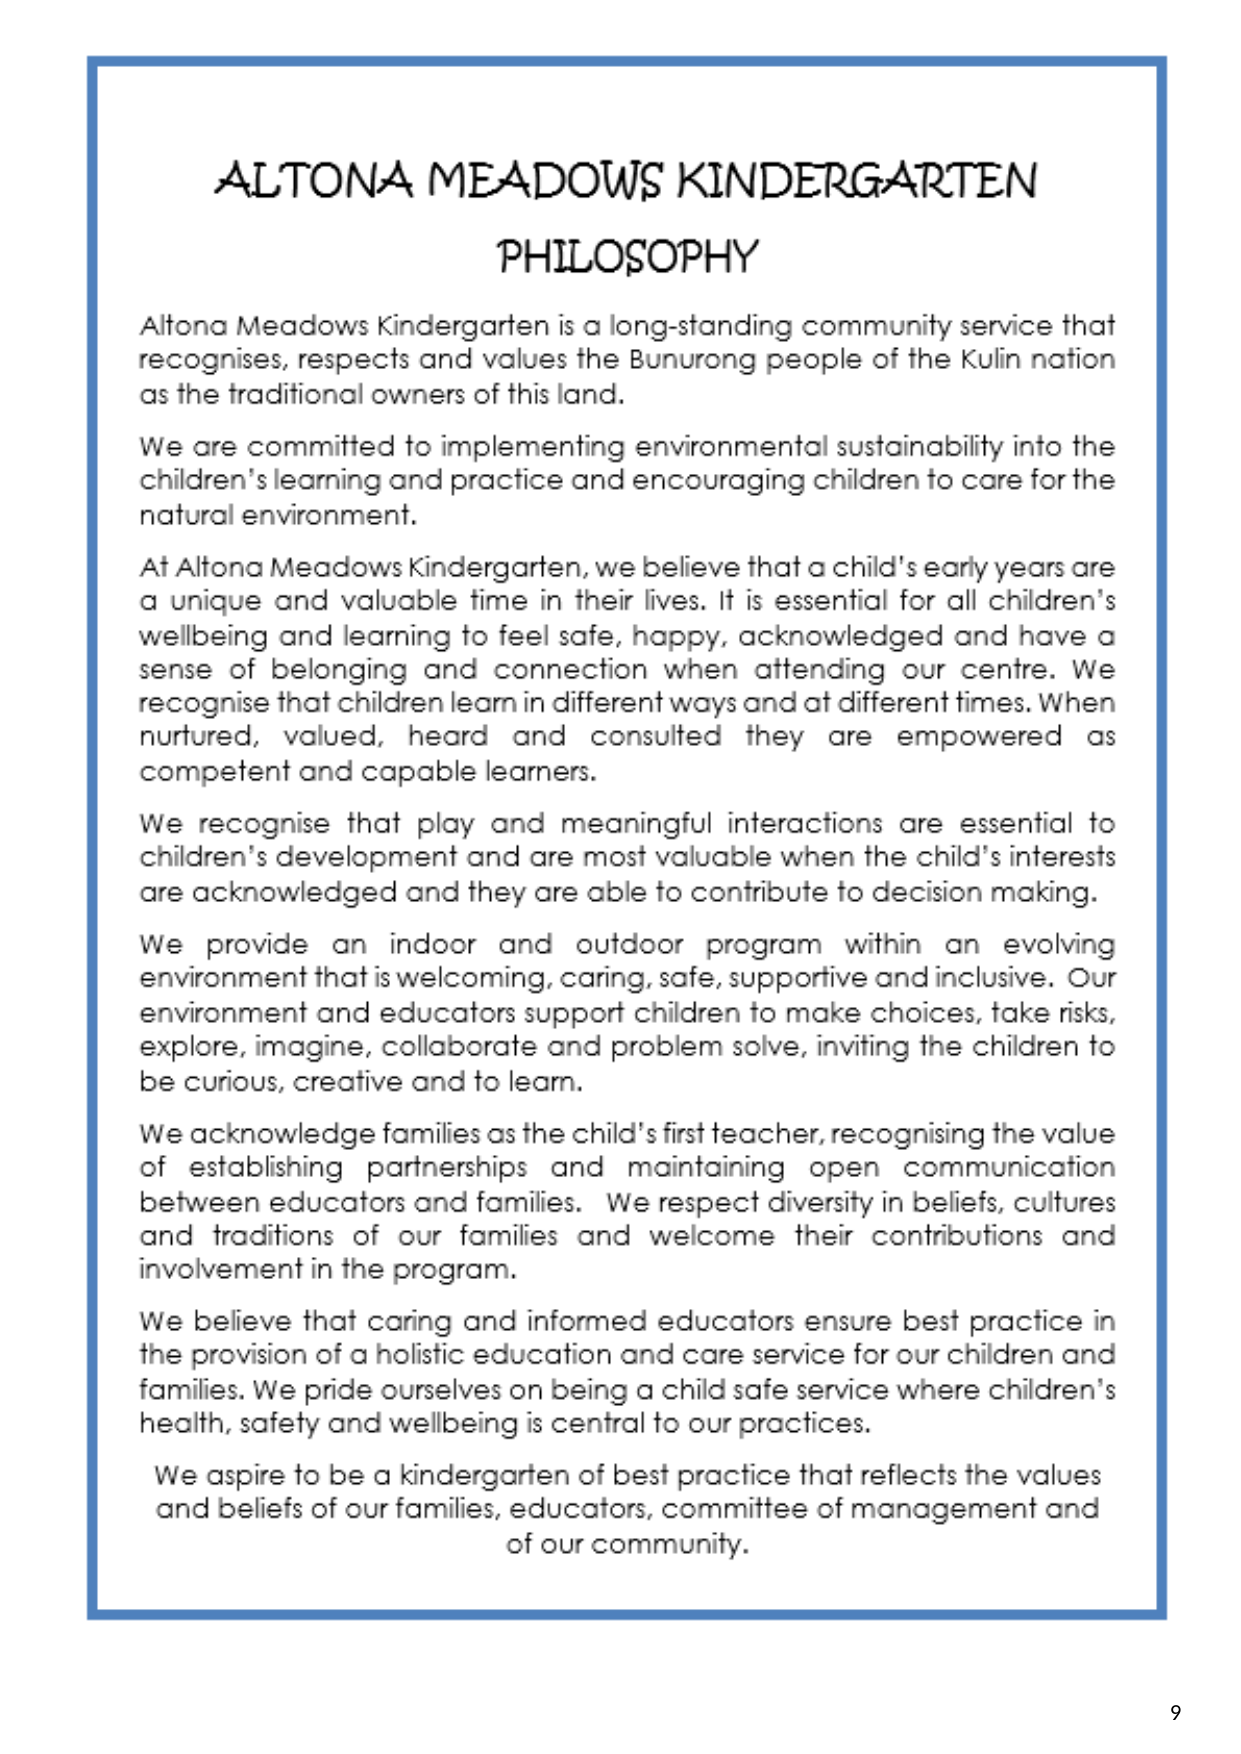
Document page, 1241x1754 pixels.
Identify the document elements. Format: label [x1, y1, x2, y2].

picture [73, 44, 1178, 1633]
